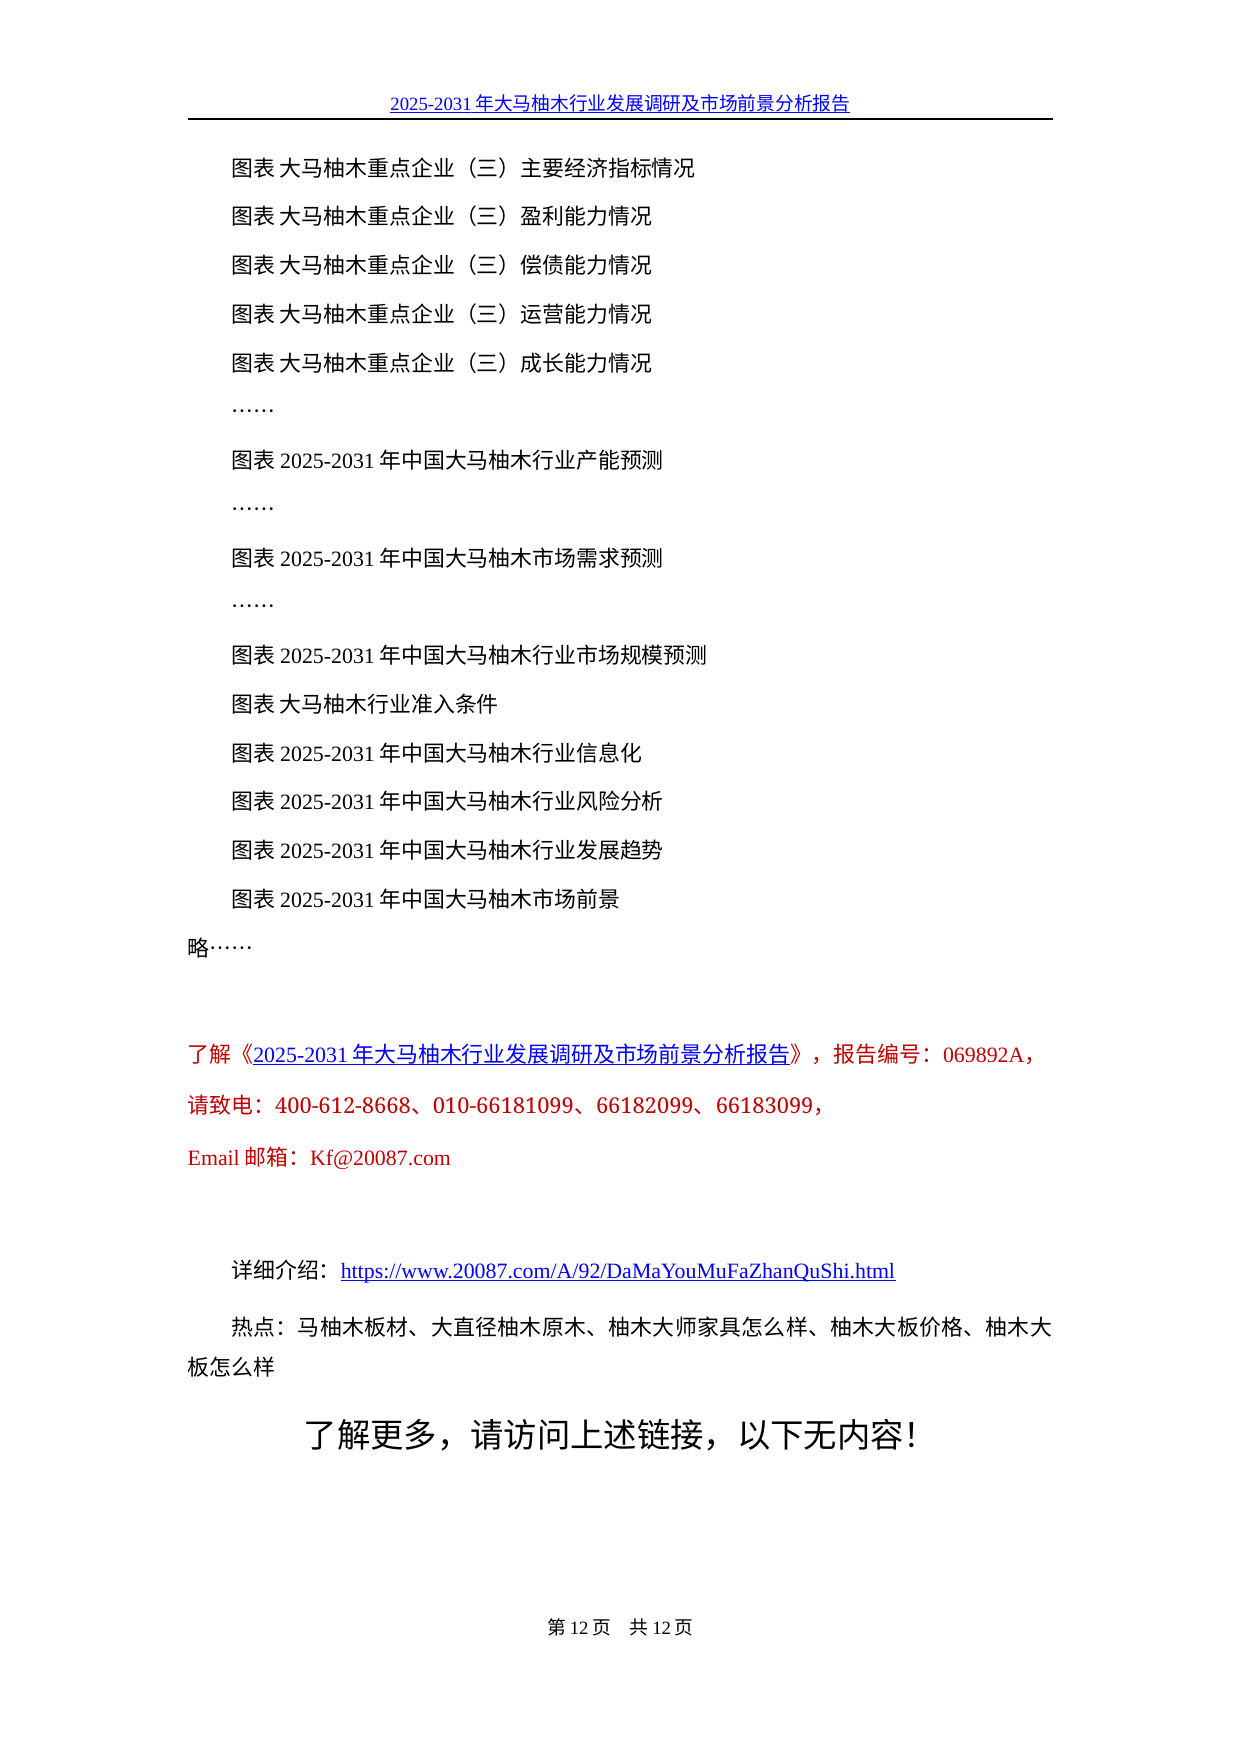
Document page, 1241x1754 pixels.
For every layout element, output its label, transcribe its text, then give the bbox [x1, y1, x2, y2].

text 了解《2025-2031年大马柚木行业发展调研及市场前景分析报告》，报告编号：069892A， [187, 1037, 1053, 1069]
text 请致电：400-612-8668、010-66181099、66182099、66183099， [187, 1088, 1053, 1121]
title 了解更多，请访问上述链接，以下无内容！ [187, 1400, 1053, 1465]
text 详细介绍：https://www.20087.com/A/92/DaMaYouMuFaZhanQuShi.html [187, 1253, 1053, 1285]
text Email邮箱：Kf@20087.com [187, 1140, 1053, 1172]
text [187, 150, 1053, 963]
text 热点：马柚木板材、大直径柚木原木、柚木大师家具怎么样、柚木大板价格、柚木大板怎么样 [187, 1309, 1053, 1382]
